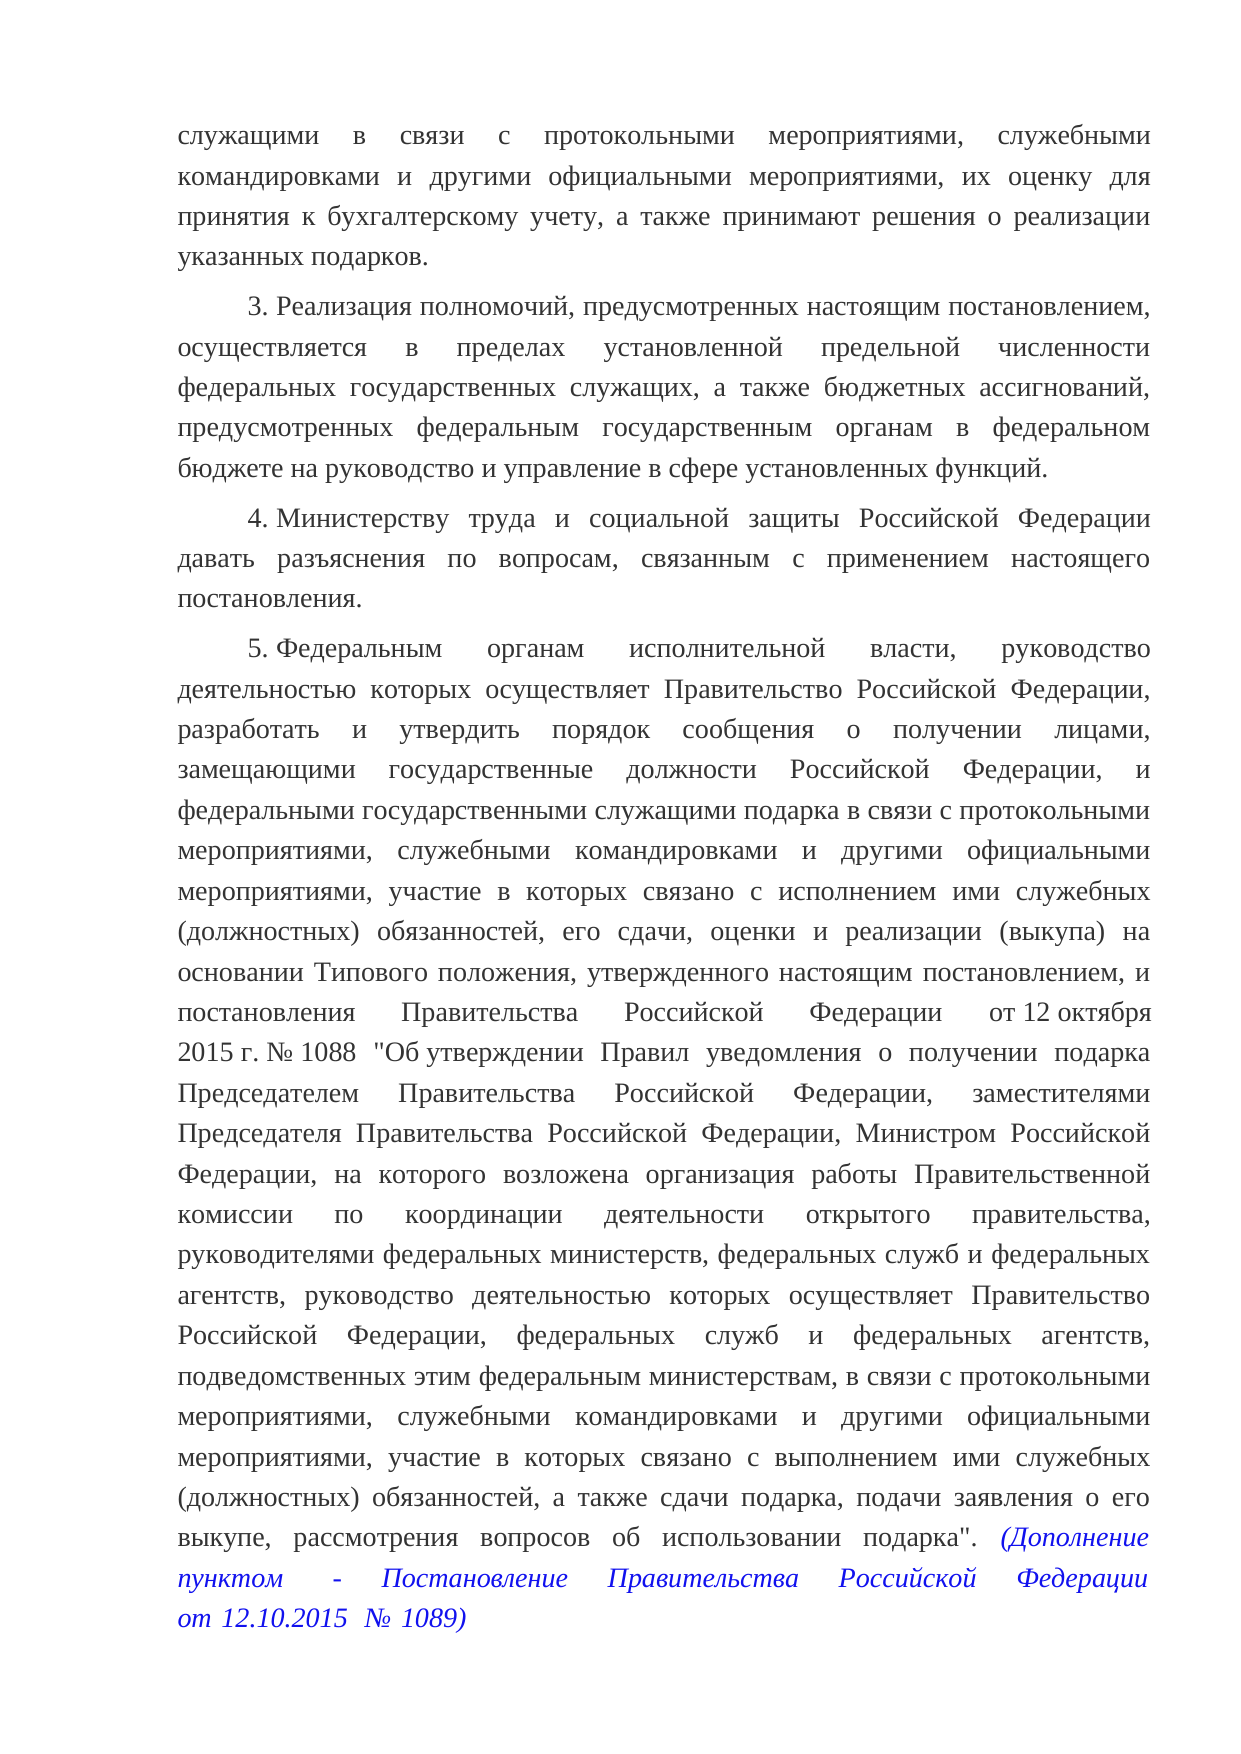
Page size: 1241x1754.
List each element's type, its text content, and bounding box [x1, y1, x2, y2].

text 4. Министерству труда и социальной защиты Российской Федерации давать разъяснения по вопросам, связанным с применением настоящего постановления. [177, 501, 1152, 614]
text 5. Федеральным органам исполнительной власти, руководство деятельностью которых осуществляет Правительство Российской Федерации, разработать и утвердить порядок сообщения о получении лицами, замещающими государственные должности Российской Федерации, и федеральными государственными служащими подарка в связи с протокольными мероприятиями, служебными командировками и другими официальными мероприятиями, участие в которых связано с исполнением ими служебных (должностных) обязанностей, его сдачи, оценки и реализации (выкупа) на основании Типового положения, утвержденного настоящим постановлением, и постановления Правительства Российской Федерации от 12 октября 2015 г. № 1088 "Об утверждении Правил уведомления о получении подарка Председателем Правительства Российской Федерации, заместителями Председателя Правительства Российской Федерации, Министром Российской Федерации, на которого возложена организация работы Правительственной комиссии по координации деятельности открытого правительства, руководителями федеральных министерств, федеральных служб и федеральных агентств, руководство деятельностью которых осуществляет Правительство Российской Федерации, федеральных служб и федеральных агентств, подведомственных этим федеральным министерствам, в связи с протокольными мероприятиями, служебными командировками и другими официальными мероприятиями, участие в которых связано с выполнением ими служебных (должностных) обязанностей, а также сдачи подарка, подачи заявления о его выкупе, рассмотрения вопросов об использовании подарка". (Дополнение пунктом - Постановление Правительства Российской Федерации от 12.10.2015 № 1089) [177, 631, 1152, 1634]
text 3. Реализация полномочий, предусмотренных настоящим постановлением, осуществляется в пределах установленной предельной численности федеральных государственных служащих, а также бюджетных ассигнований, предусмотренных федеральным государственным органам в федеральном бюджете на руководство и управление в сфере установленных функций. [177, 289, 1152, 483]
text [177, 118, 1152, 272]
